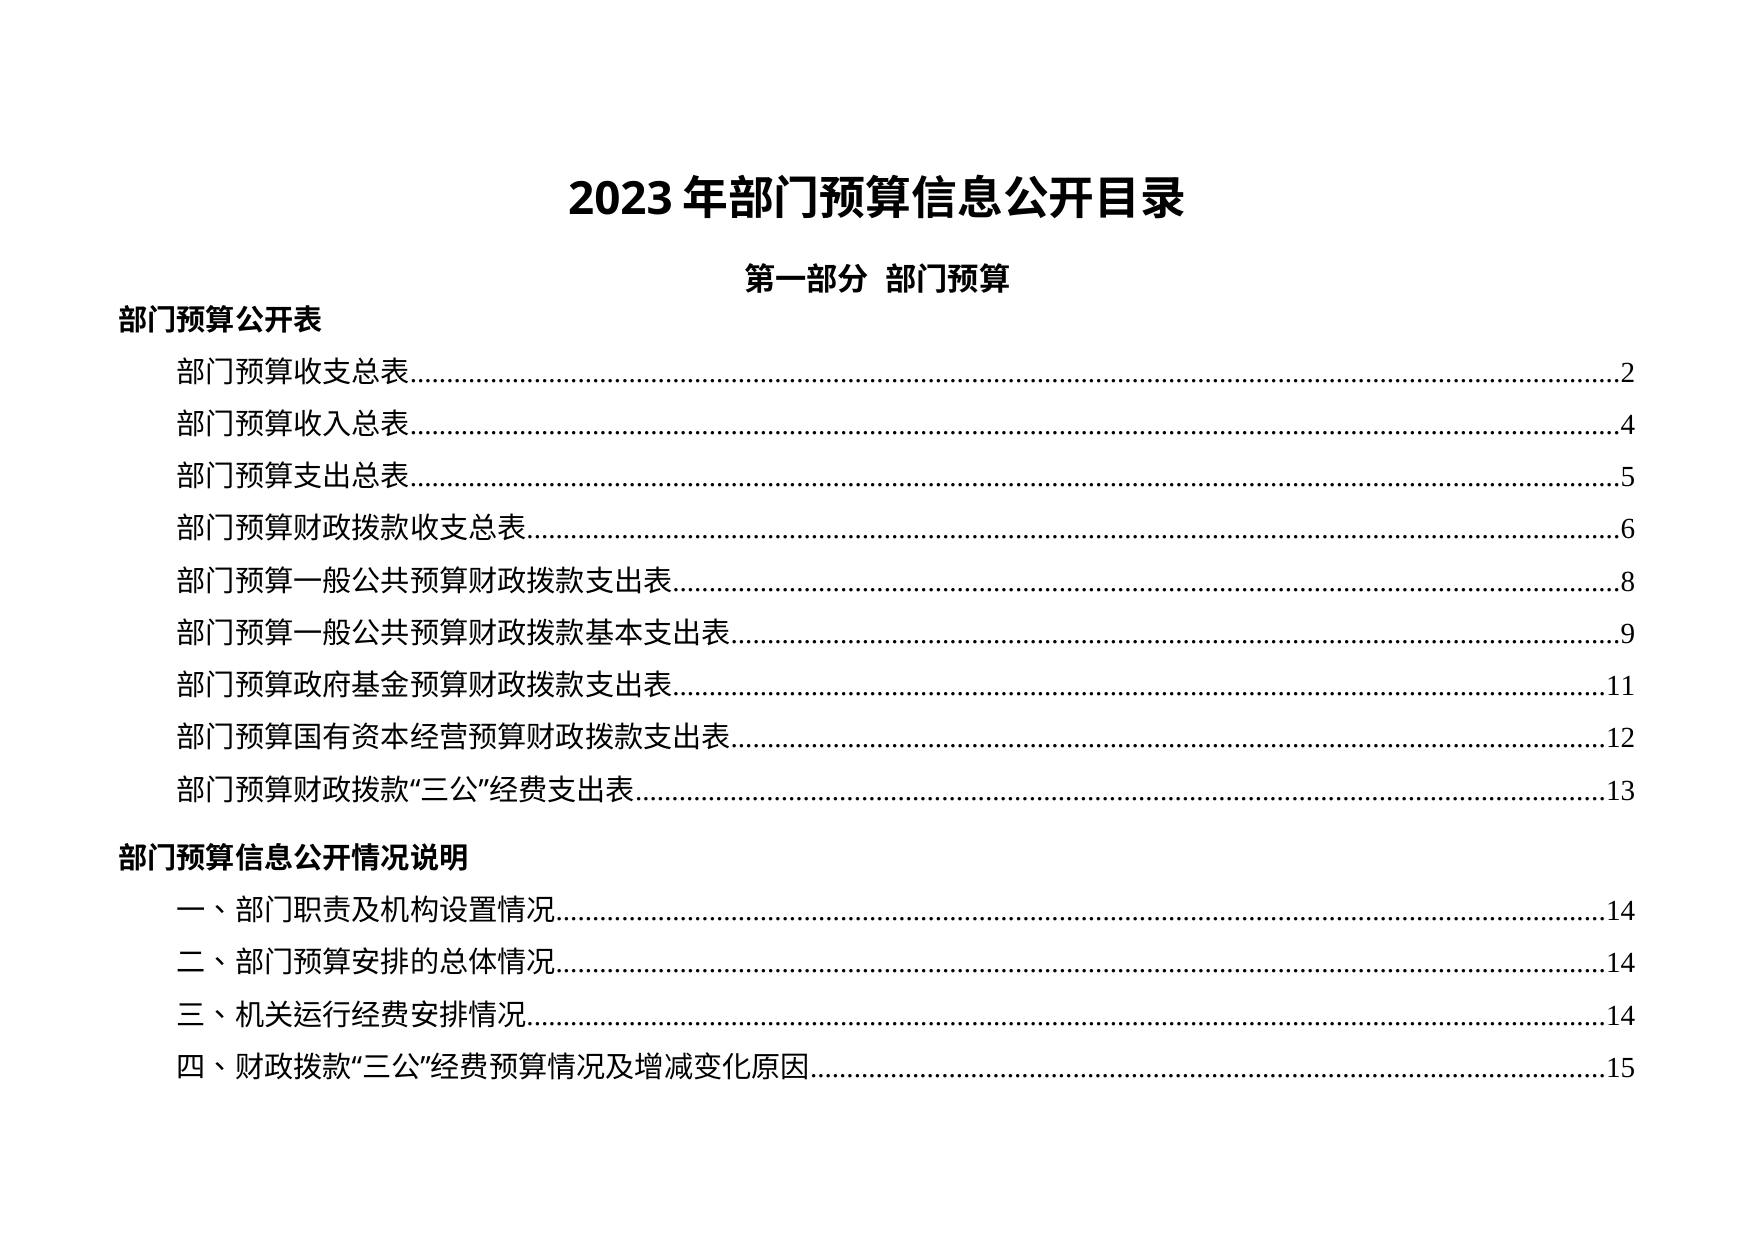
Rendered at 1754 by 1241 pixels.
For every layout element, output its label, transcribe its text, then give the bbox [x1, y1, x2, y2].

text 部门预算财政拨款收支总表 6 [118, 508, 1636, 547]
text 四、财政拨款“三公”经费预算情况及增减变化原因 15 [118, 1046, 1636, 1086]
text 部门预算一般公共预算财政拨款基本支出表 9 [118, 612, 1636, 652]
text 部门预算支出总表 5 [118, 456, 1636, 495]
text 部门预算国有资本经营预算财政拨款支出表 12 [118, 717, 1636, 756]
text 部门预算政府基金预算财政拨款支出表 11 [118, 664, 1636, 704]
text 部门预算信息公开情况说明 [118, 837, 1636, 877]
text 三、机关运行经费安排情况 14 [118, 994, 1636, 1033]
text 部门预算收入总表 4 [118, 403, 1636, 443]
text 二、部门预算安排的总体情况 14 [118, 942, 1636, 981]
text 部门预算公开表 [118, 299, 1636, 339]
text 一、部门职责及机构设置情况 14 [118, 889, 1636, 929]
text 部门预算财政拨款“三公”经费支出表 13 [118, 769, 1636, 808]
text 部门预算一般公共预算财政拨款支出表 8 [118, 560, 1636, 600]
text 部门预算收支总表 2 [118, 351, 1636, 391]
text 第一部分 部门预算 [118, 256, 1636, 299]
text 2023年部门预算信息公开目录 [118, 165, 1636, 228]
